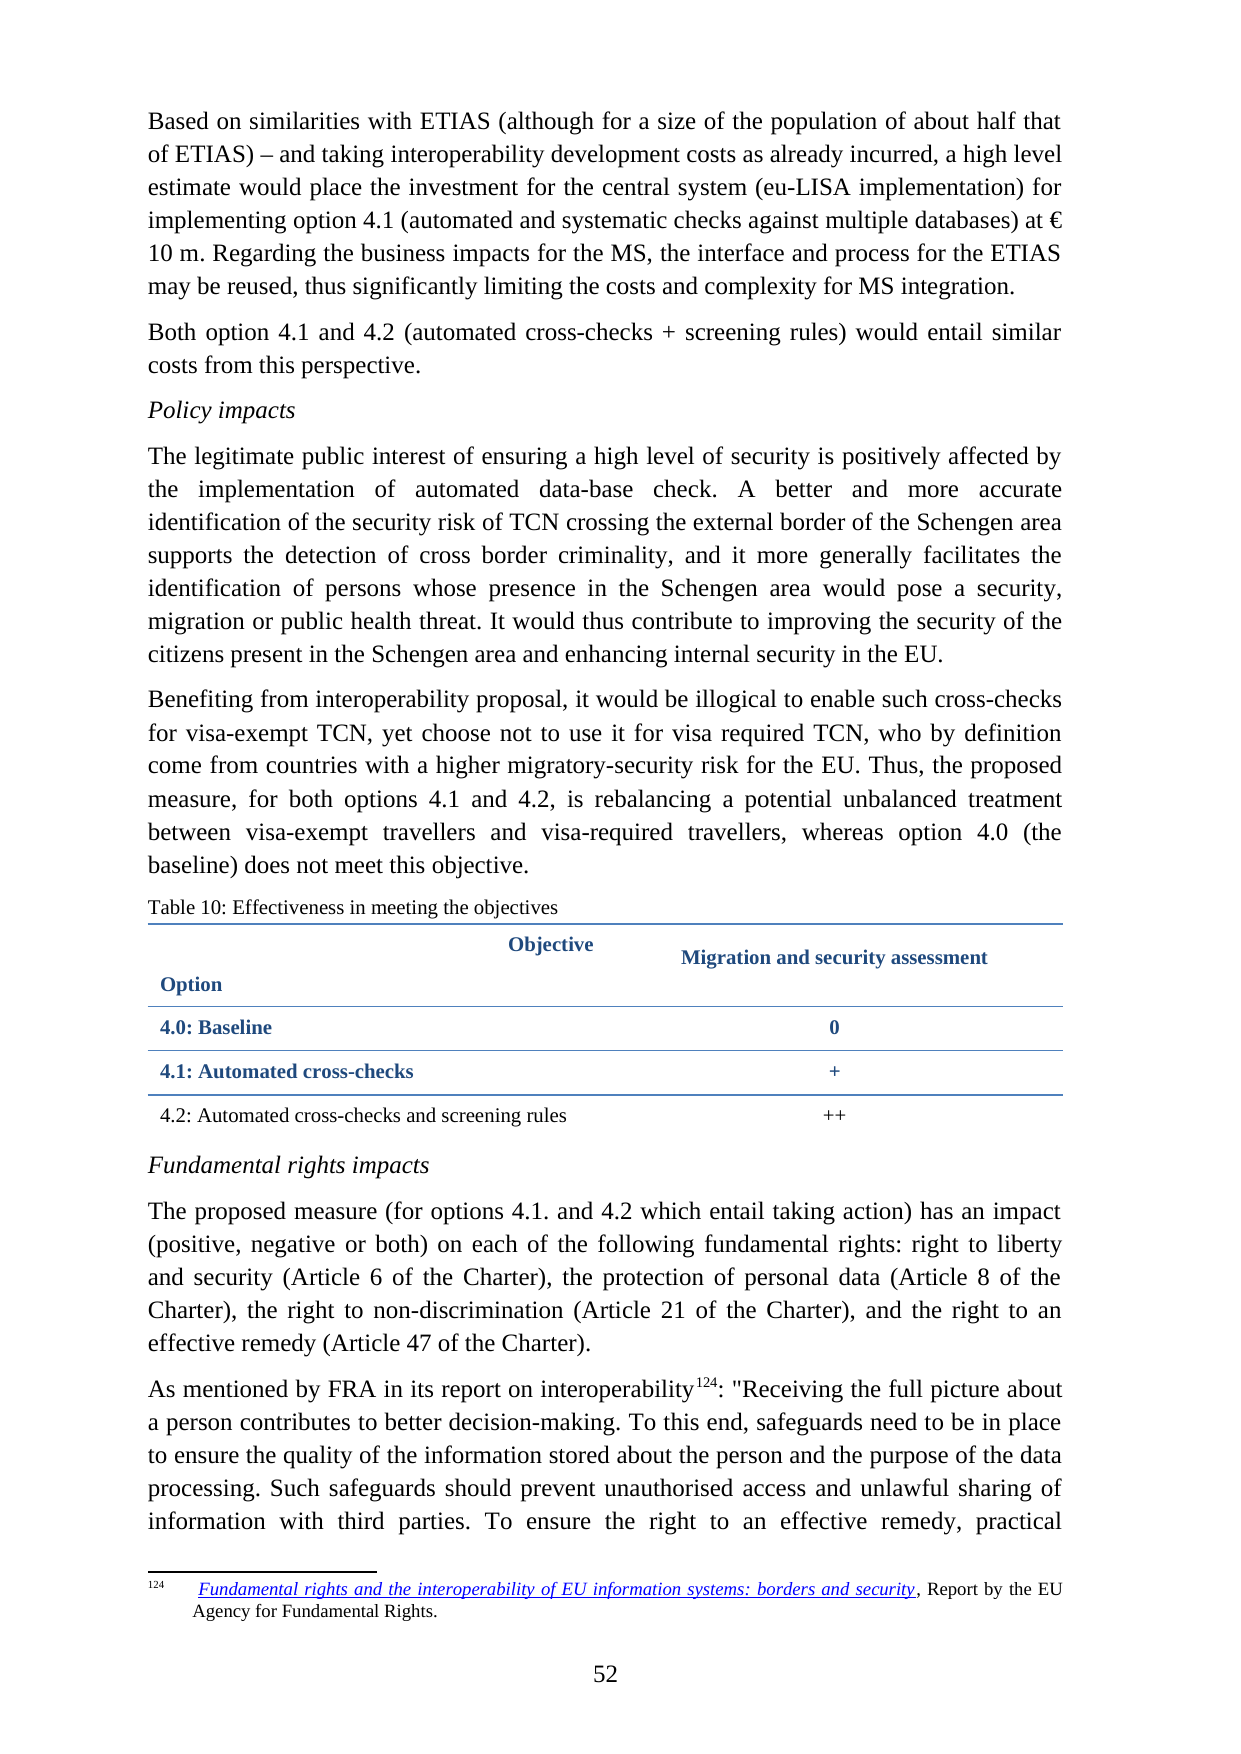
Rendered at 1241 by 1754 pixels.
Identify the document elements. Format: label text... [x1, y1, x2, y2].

text The proposed measure (for options 4.1. and 4.2 which entail taking action) has an impact (positive, negative or both) on each of the following fundamental rights: right to liberty and security (Article 6 of the Charter), the protection of personal data (Article 8 of the Charter), the right to non-discrimination (Article 21 of the Charter), and the right to an effective remedy (Article 47 of the Charter). [148, 1196, 1063, 1357]
text The legitimate public interest of ensuring a high level of security is positively affected by the implementation of automated data-base check. A better and more accurate identification of the security risk of TCN crossing the external border of the Schengen area supports the detection of cross border criminality, and it more generally facilitates the identification of persons whose presence in the Schengen area would pose a security, migration or public health threat. It would thus contribute to improving the security of the citizens present in the Schengen area and enhancing internal security in the EU. [148, 441, 1063, 668]
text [148, 1374, 1063, 1534]
table_cell ++ [605, 1096, 1063, 1138]
text Based on similarities with ETIAS (although for a size of the population of about half that of ETIAS) – and taking interoperability development costs as already incurred, a high level estimate would place the investment for the central system (eu-LISA implementation) for implementing option 4.1 (automated and systematic checks against multiple databases) at € 10 m. Regarding the business impacts for the MS, the interface and process for the ETIAS may be reused, thus significantly limiting the costs and complexity for MS integration. [148, 106, 1063, 300]
text Both option 4.1 and 4.2 (automated cross-checks + screening rules) would entail similar costs from this perspective. [148, 317, 1063, 379]
table_cell 4.1: Automated cross-checks [148, 1051, 605, 1094]
table_header Migration and security assessment [605, 925, 1063, 1006]
subtitle Policy impacts [148, 395, 1063, 424]
table_cell + [605, 1051, 1063, 1094]
text Table 10: Effectiveness in meeting the objectives [148, 895, 1063, 919]
table_cell 0 [605, 1007, 1063, 1050]
table_cell 4.0: Baseline [148, 1007, 605, 1050]
table_header Objective Option [148, 925, 605, 1006]
table_cell 4.2: Automated cross-checks and screening rules [148, 1096, 605, 1138]
text Benefiting from interoperability proposal, it would be illogical to enable such cross-checks for visa-exempt TCN, yet choose not to use it for visa required TCN, who by definition come from countries with a higher migratory-security risk for the EU. Thus, the proposed measure, for both options 4.1 and 4.2, is rebalancing a potential unbalanced treatment between visa-exempt travellers and visa-required travellers, whereas option 4.0 (the baseline) does not meet this objective. [148, 684, 1063, 878]
subtitle Fundamental rights impacts [148, 1151, 1063, 1179]
